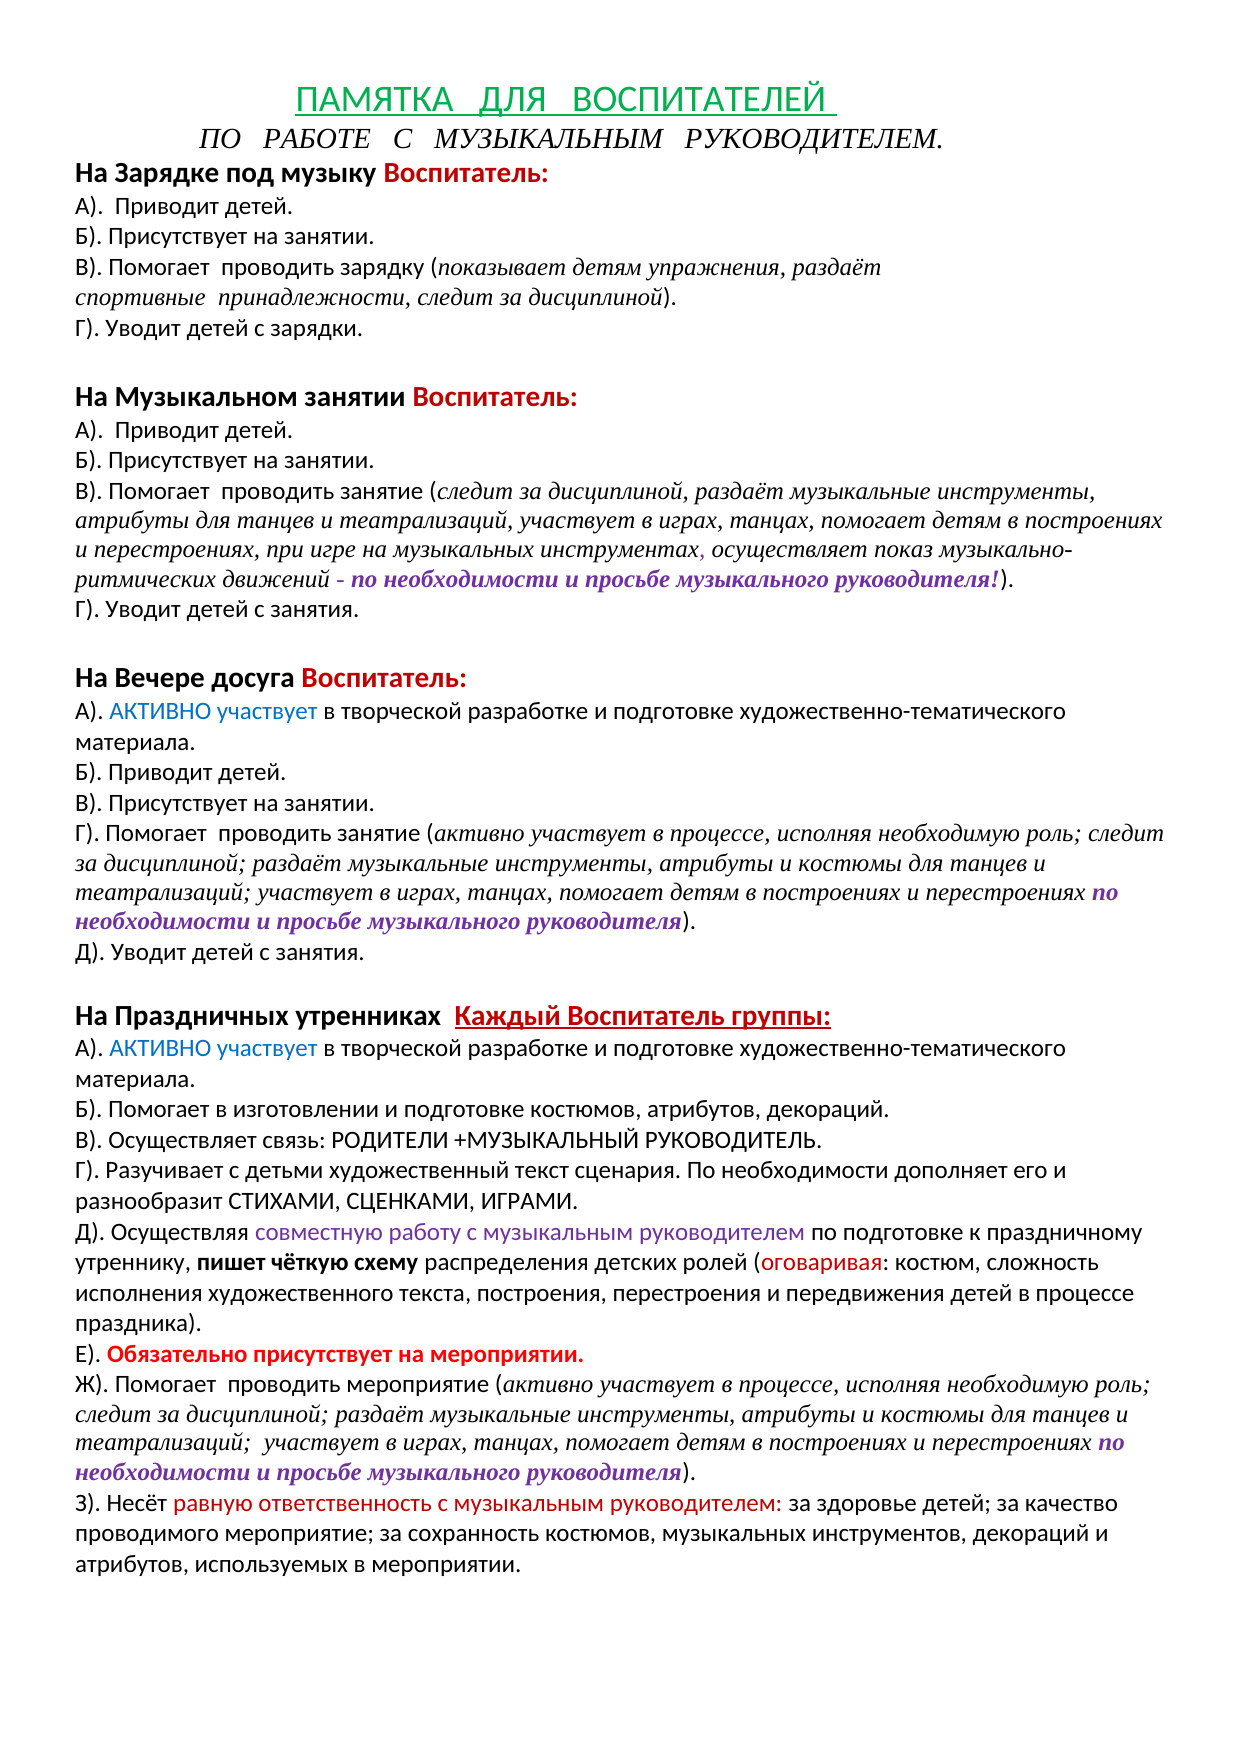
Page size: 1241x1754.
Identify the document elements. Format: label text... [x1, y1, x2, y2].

text В). Присутствует на занятии. [75, 787, 1165, 817]
text Ж). Помогает проводить мероприятие (активно участвует в процессе, исполняя необходимую роль; следит за дисциплиной; раздаёт музыкальные инструменты, атрибуты и костюмы для танцев и театрализаций; участвует в играх, танцах, помогает детям в построениях и перестроениях по необходимости и просьбе музыкального руководителя). [75, 1368, 1165, 1487]
text Д). Осуществляя совместную работу с музыкальным руководителем по подготовке к праздничному утреннику, пишет чёткую схему распределения детских ролей (оговаривая: костюм, сложность исполнения художественного текста, построения, перестроения и передвижения детей в процессе праздника). [75, 1216, 1165, 1338]
text Е). Обязательно присутствует на мероприятии. [75, 1338, 1165, 1368]
text Б). Помогает в изготовлении и подготовке костюмов, атрибутов, декораций. [75, 1093, 1165, 1124]
text Д). Уводит детей с занятия. [75, 936, 1165, 966]
text В). Помогает проводить занятие (следит за дисциплиной, раздаёт музыкальные инструменты, атрибуты для танцев и театрализаций, участвует в играх, танцах, помогает детям в построениях и перестроениях, при игре на музыкальных инструментах, осуществляет показ музыкально-ритмических движений - по необходимости и просьбе музыкального руководителя!). [75, 475, 1165, 593]
text А). Приводит детей. [75, 190, 1165, 221]
text спортивные принадлежности, следит за дисциплиной). [75, 282, 1165, 312]
text Б). Приводит детей. [75, 756, 1165, 787]
text В). Помогает проводить зарядку (показывает детям упражнения, раздаёт [75, 251, 1165, 282]
text На Праздничных утренниках Каждый Воспитатель группы: [75, 997, 1165, 1032]
text Б). Присутствует на занятии. [75, 444, 1165, 475]
text ПО РАБОТЕ С МУЗЫКАЛЬНЫМ РУКОВОДИТЕЛЕМ. [75, 121, 1165, 154]
text ПАМЯТКА ДЛЯ ВОСПИТАТЕЛЕЙ [75, 75, 1165, 121]
text З). Несёт равную ответственность с музыкальным руководителем: за здоровье детей; за качество проводимого мероприятие; за сохранность костюмов, музыкальных инструментов, декораций и атрибутов, используемых в мероприятии. [75, 1487, 1165, 1578]
text Г). Уводит детей с зарядки. [75, 312, 1165, 343]
text Г). Разучивает с детьми художественный текст сценария. По необходимости дополняет его и разнообразит СТИХАМИ, СЦЕНКАМИ, ИГРАМИ. [75, 1154, 1165, 1216]
text А). АКТИВНО участвует в творческой разработке и подготовке художественно-тематического материала. [75, 1032, 1165, 1093]
text А). АКТИВНО участвует в творческой разработке и подготовке художественно-тематического материала. [75, 695, 1165, 756]
text А). Приводит детей. [75, 414, 1165, 444]
text Г). Уводит детей с занятия. [75, 593, 1165, 624]
text На Музыкальном занятии Воспитатель: [75, 378, 1165, 414]
text Г). Помогает проводить занятие (активно участвует в процессе, исполняя необходимую роль; следит за дисциплиной; раздаёт музыкальные инструменты, атрибуты и костюмы для танцев и театрализаций; участвует в играх, танцах, помогает детям в построениях и перестроениях по необходимости и просьбе музыкального руководителя). [75, 817, 1165, 936]
text В). Осуществляет связь: РОДИТЕЛИ +МУЗЫКАЛЬНЫЙ РУКОВОДИТЕЛЬ. [75, 1124, 1165, 1154]
text Б). Присутствует на занятии. [75, 221, 1165, 251]
text На Вечере досуга Воспитатель: [75, 659, 1165, 695]
text На Зарядке под музыку Воспитатель: [75, 154, 1165, 190]
